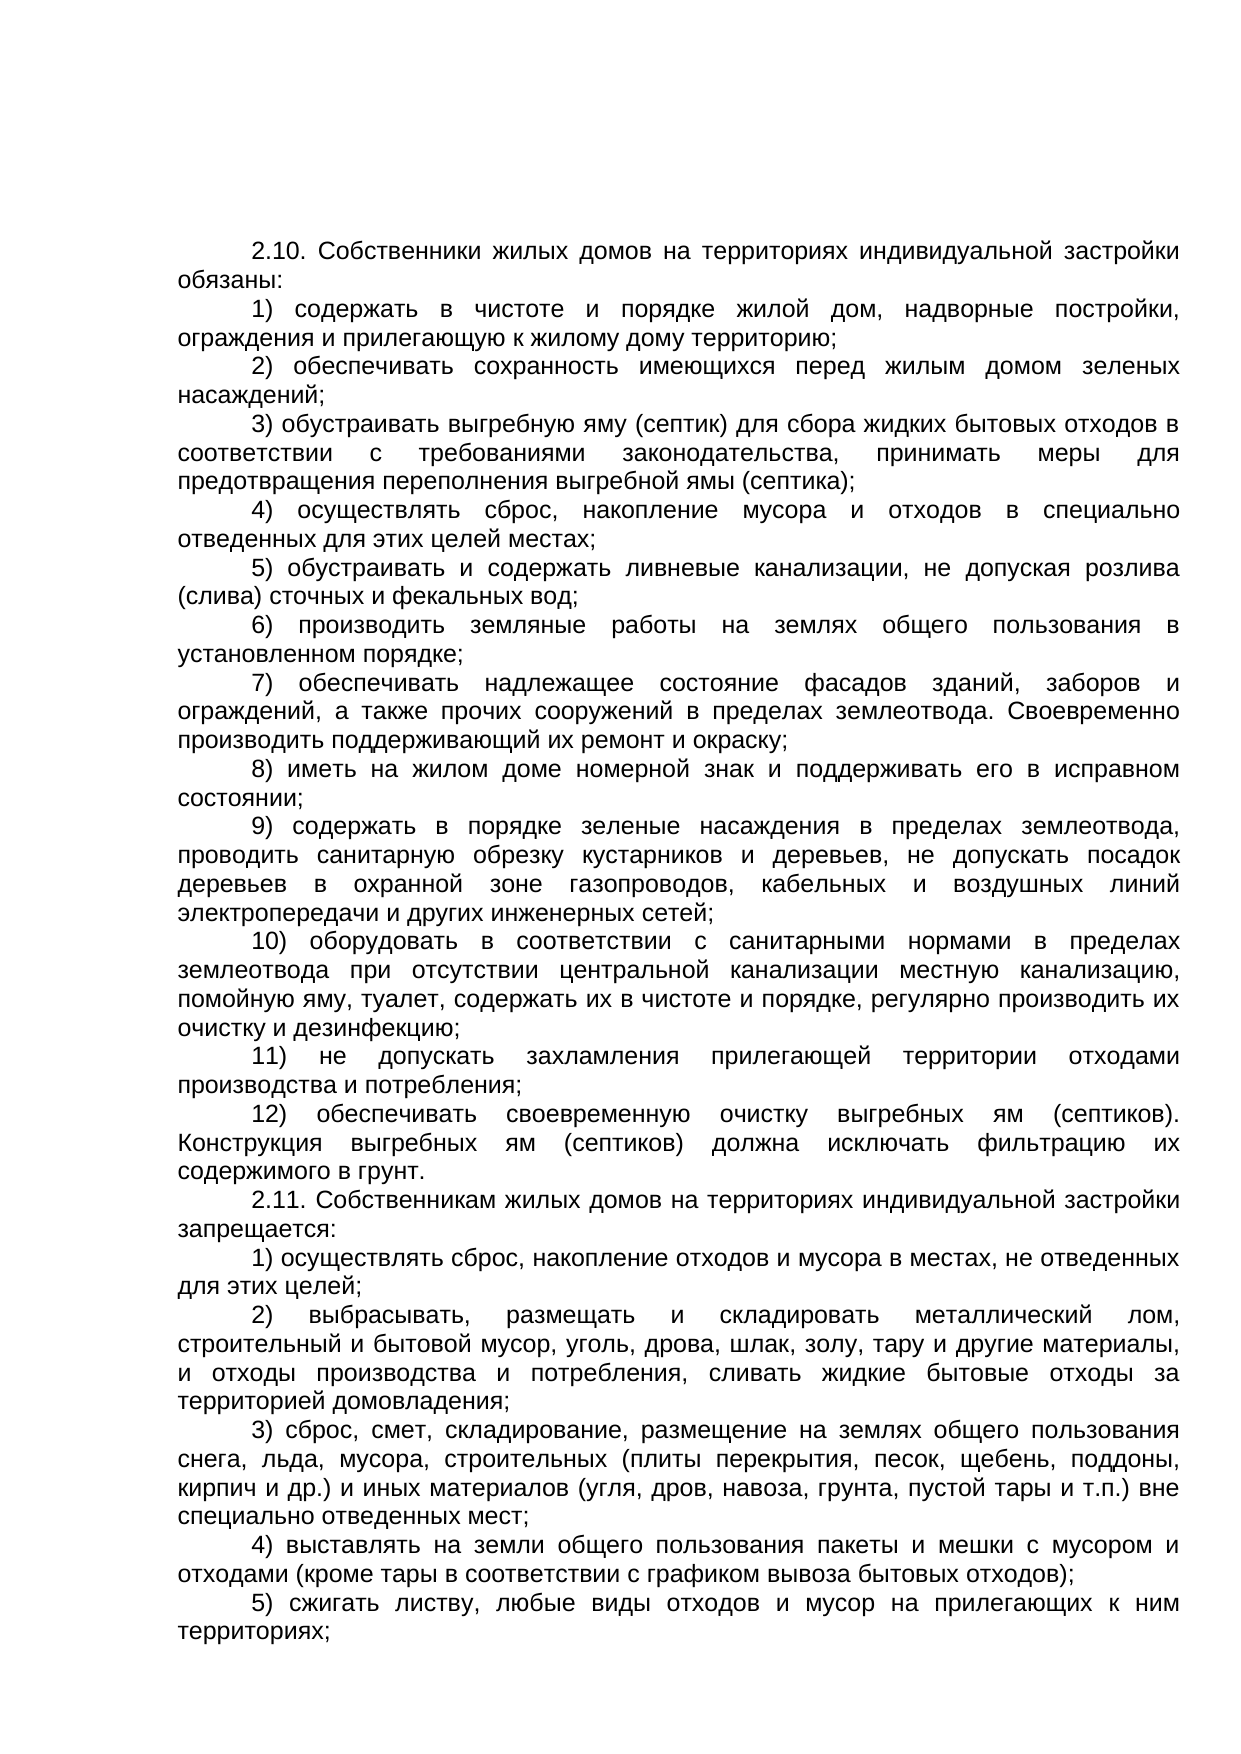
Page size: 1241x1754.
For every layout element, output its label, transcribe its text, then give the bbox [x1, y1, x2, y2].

text 4) осуществлять сброс, накопление мусора и отходов в специально отведенных для этих целей местах; [177, 495, 1181, 552]
text 7) обеспечивать надлежащее состояние фасадов зданий, заборов и ограждений, а также прочих сооружений в пределах землеотвода. Своевременно производить поддерживающий их ремонт и окраску; [177, 667, 1181, 754]
text 3) сброс, смет, складирование, размещение на землях общего пользования снега, льда, мусора, строительных (плиты перекрытия, песок, щебень, поддоны, кирпич и др.) и иных материалов (угля, дров, навоза, грунта, пустой тары и т.п.) вне специально отведенных мест; [177, 1415, 1181, 1530]
text 1) содержать в чистоте и порядке жилой дом, надворные постройки, ограждения и прилегающую к жилому дому территорию; [177, 294, 1181, 351]
text 2) выбрасывать, размещать и складировать металлический лом, строительный и бытовой мусор, уголь, дрова, шлак, золу, тару и другие материалы, и отходы производства и потребления, сливать жидкие бытовые отходы за территорией домовладения; [177, 1300, 1181, 1415]
text 5) обустраивать и содержать ливневые канализации, не допуская розлива (слива) сточных и фекальных вод; [177, 552, 1181, 610]
text 8) иметь на жилом доме номерной знак и поддерживать его в исправном состоянии; [177, 754, 1181, 811]
text 1) осуществлять сброс, накопление отходов и мусора в местах, не отведенных для этих целей; [177, 1242, 1181, 1300]
text 2.11. Собственникам жилых домов на территориях индивидуальной застройки запрещается: [177, 1185, 1181, 1242]
text 10) оборудовать в соответствии с санитарными нормами в пределах землеотвода при отсутствии центральной канализации местную канализацию, помойную яму, туалет, содержать их в чистоте и порядке, регулярно производить их очистку и дезинфекцию; [177, 926, 1181, 1041]
text 2.10. Собственники жилых домов на территориях индивидуальной застройки обязаны: [177, 236, 1181, 294]
text 3) обустраивать выгребную яму (септик) для сбора жидких бытовых отходов в соответствии с требованиями законодательства, принимать меры для предотвращения переполнения выгребной ямы (септика); [177, 409, 1181, 495]
text 11) не допускать захламления прилегающей территории отходами производства и потребления; [177, 1041, 1181, 1099]
text 4) выставлять на земли общего пользования пакеты и мешки с мусором и отходами (кроме тары в соответствии с графиком вывоза бытовых отходов); [177, 1530, 1181, 1587]
text 2) обеспечивать сохранность имеющихся перед жилым домом зеленых насаждений; [177, 351, 1181, 409]
text 9) содержать в порядке зеленые насаждения в пределах землеотвода, проводить санитарную обрезку кустарников и деревьев, не допускать посадок деревьев в охранной зоне газопроводов, кабельных и воздушных линий электропередачи и других инженерных сетей; [177, 811, 1181, 926]
text 5) сжигать листву, любые виды отходов и мусор на прилегающих к ним территориях; [177, 1587, 1181, 1645]
text 12) обеспечивать своевременную очистку выгребных ям (септиков). Конструкция выгребных ям (септиков) должна исключать фильтрацию их содержимого в грунт. [177, 1099, 1181, 1185]
text 6) производить земляные работы на землях общего пользования в установленном порядке; [177, 610, 1181, 667]
